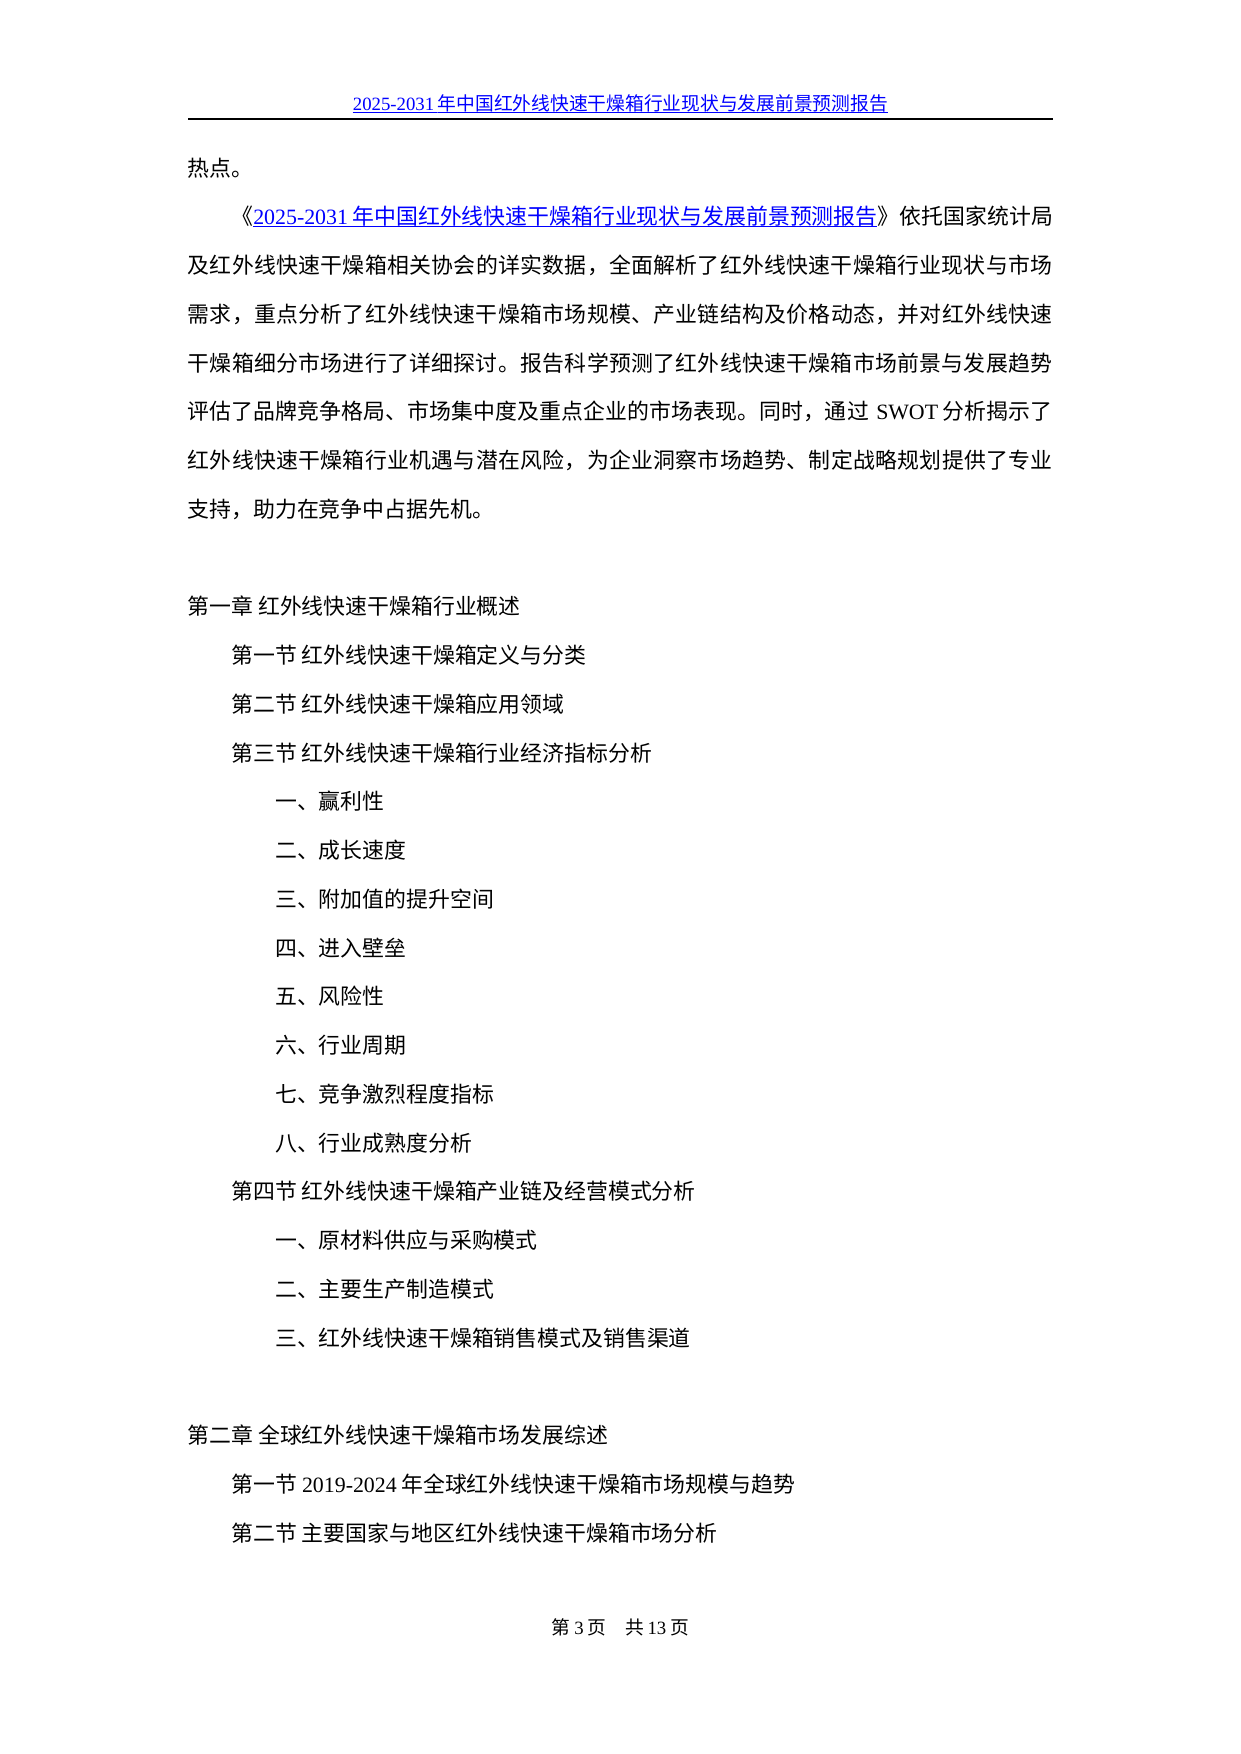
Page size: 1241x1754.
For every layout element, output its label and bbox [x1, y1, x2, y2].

text [187, 150, 1053, 1548]
